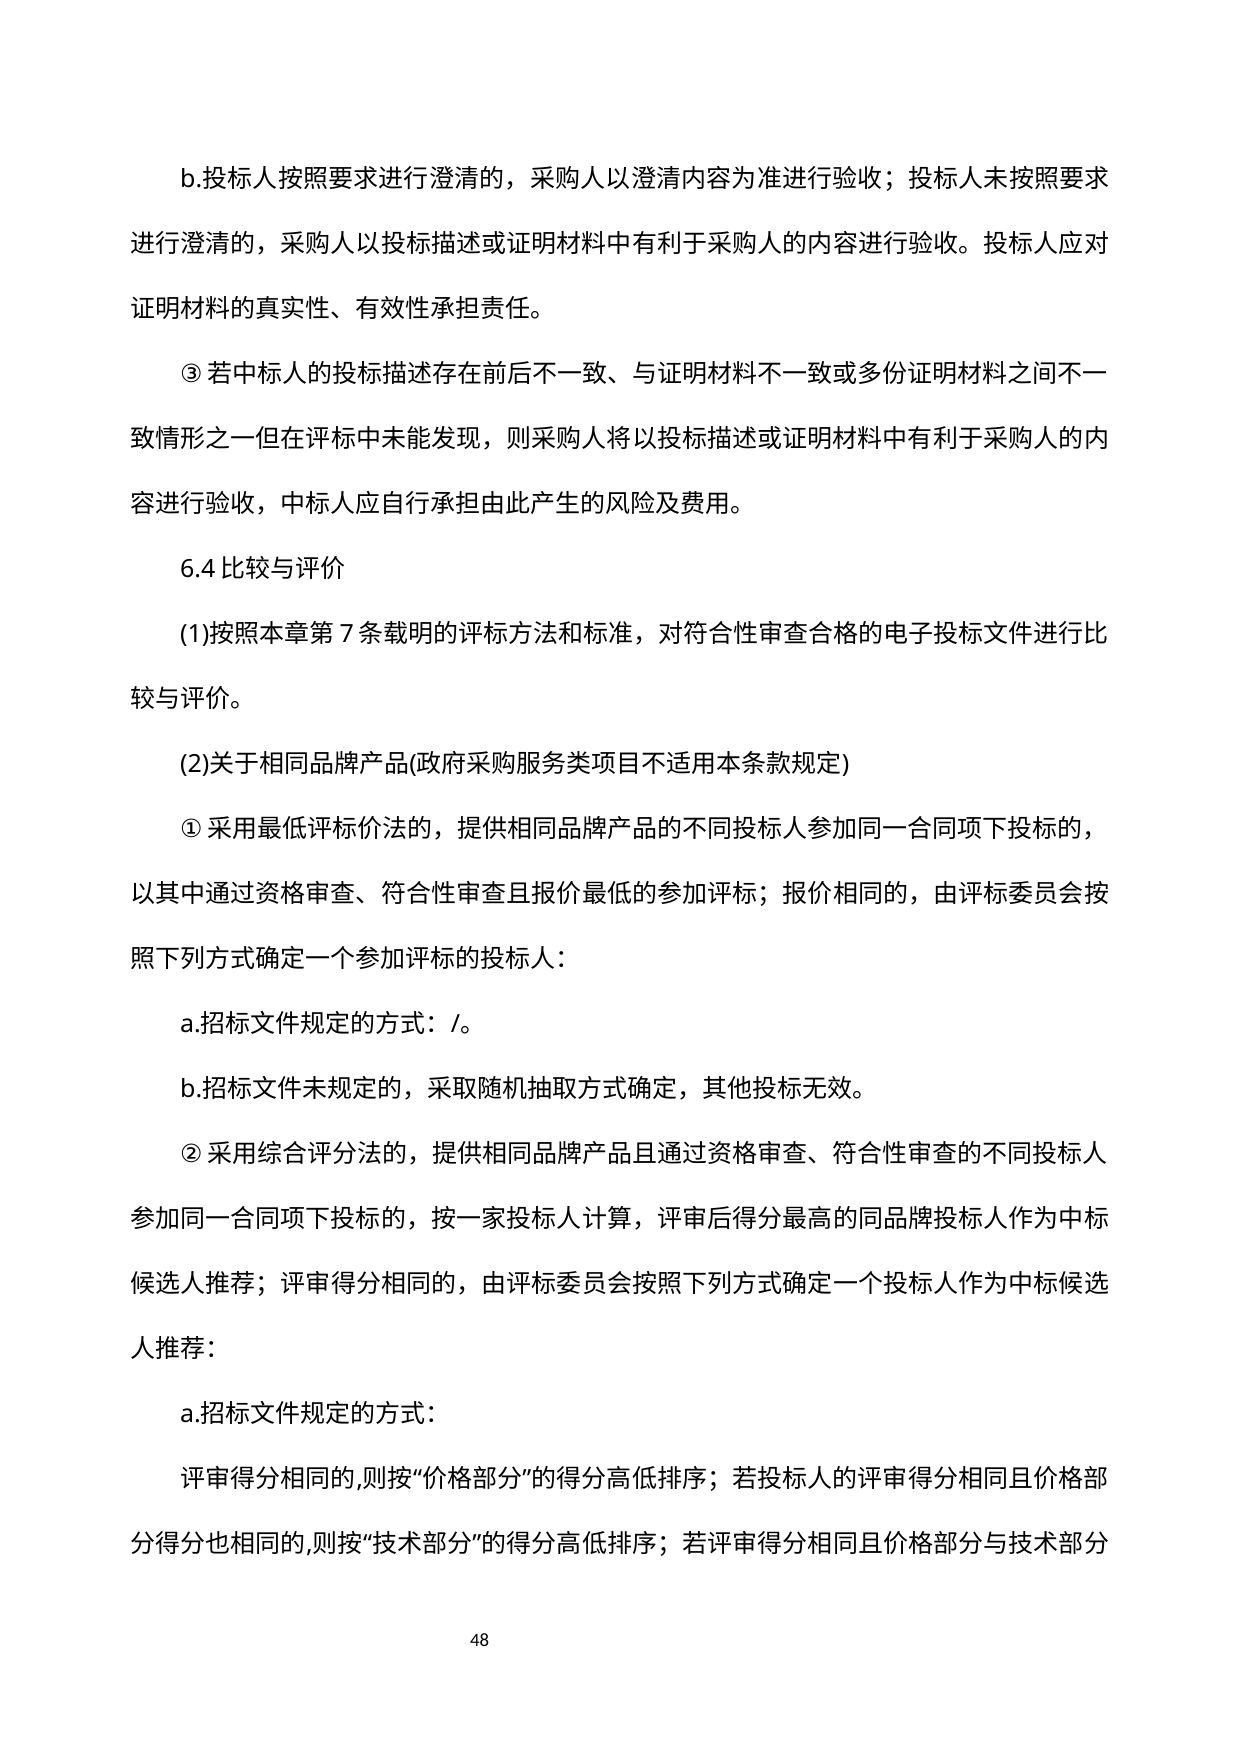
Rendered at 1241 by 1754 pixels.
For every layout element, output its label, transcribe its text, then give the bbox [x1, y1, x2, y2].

text (2)关于相同品牌产品(政府采购服务类项目不适用本条款规定) [130, 731, 1110, 796]
text b.投标人按照要求进行澄清的，采购人以澄清内容为准进行验收；投标人未按照要求进行澄清的，采购人以投标描述或证明材料中有利于采购人的内容进行验收。投标人应对证明材料的真实性、有效性承担责任。 [130, 146, 1110, 341]
text ①采用最低评标价法的，提供相同品牌产品的不同投标人参加同一合同项下投标的，以其中通过资格审查、符合性审查且报价最低的参加评标；报价相同的，由评标委员会按照下列方式确定一个参加评标的投标人： [130, 796, 1110, 991]
text ③若中标人的投标描述存在前后不一致、与证明材料不一致或多份证明材料之间不一致情形之一但在评标中未能发现，则采购人将以投标描述或证明材料中有利于采购人的内容进行验收，中标人应自行承担由此产生的风险及费用。 [130, 341, 1110, 536]
text a.招标文件规定的方式：/。 [130, 991, 1110, 1056]
text ②采用综合评分法的，提供相同品牌产品且通过资格审查、符合性审查的不同投标人参加同一合同项下投标的，按一家投标人计算，评审后得分最高的同品牌投标人作为中标候选人推荐；评审得分相同的，由评标委员会按照下列方式确定一个投标人作为中标候选人推荐： [130, 1121, 1110, 1381]
text (1)按照本章第7条载明的评标方法和标准，对符合性审查合格的电子投标文件进行比较与评价。 [130, 601, 1110, 731]
text b.招标文件未规定的，采取随机抽取方式确定，其他投标无效。 [130, 1056, 1110, 1121]
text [130, 1446, 1110, 1576]
text 6.4比较与评价 [130, 536, 1110, 601]
text a.招标文件规定的方式： [130, 1381, 1110, 1446]
